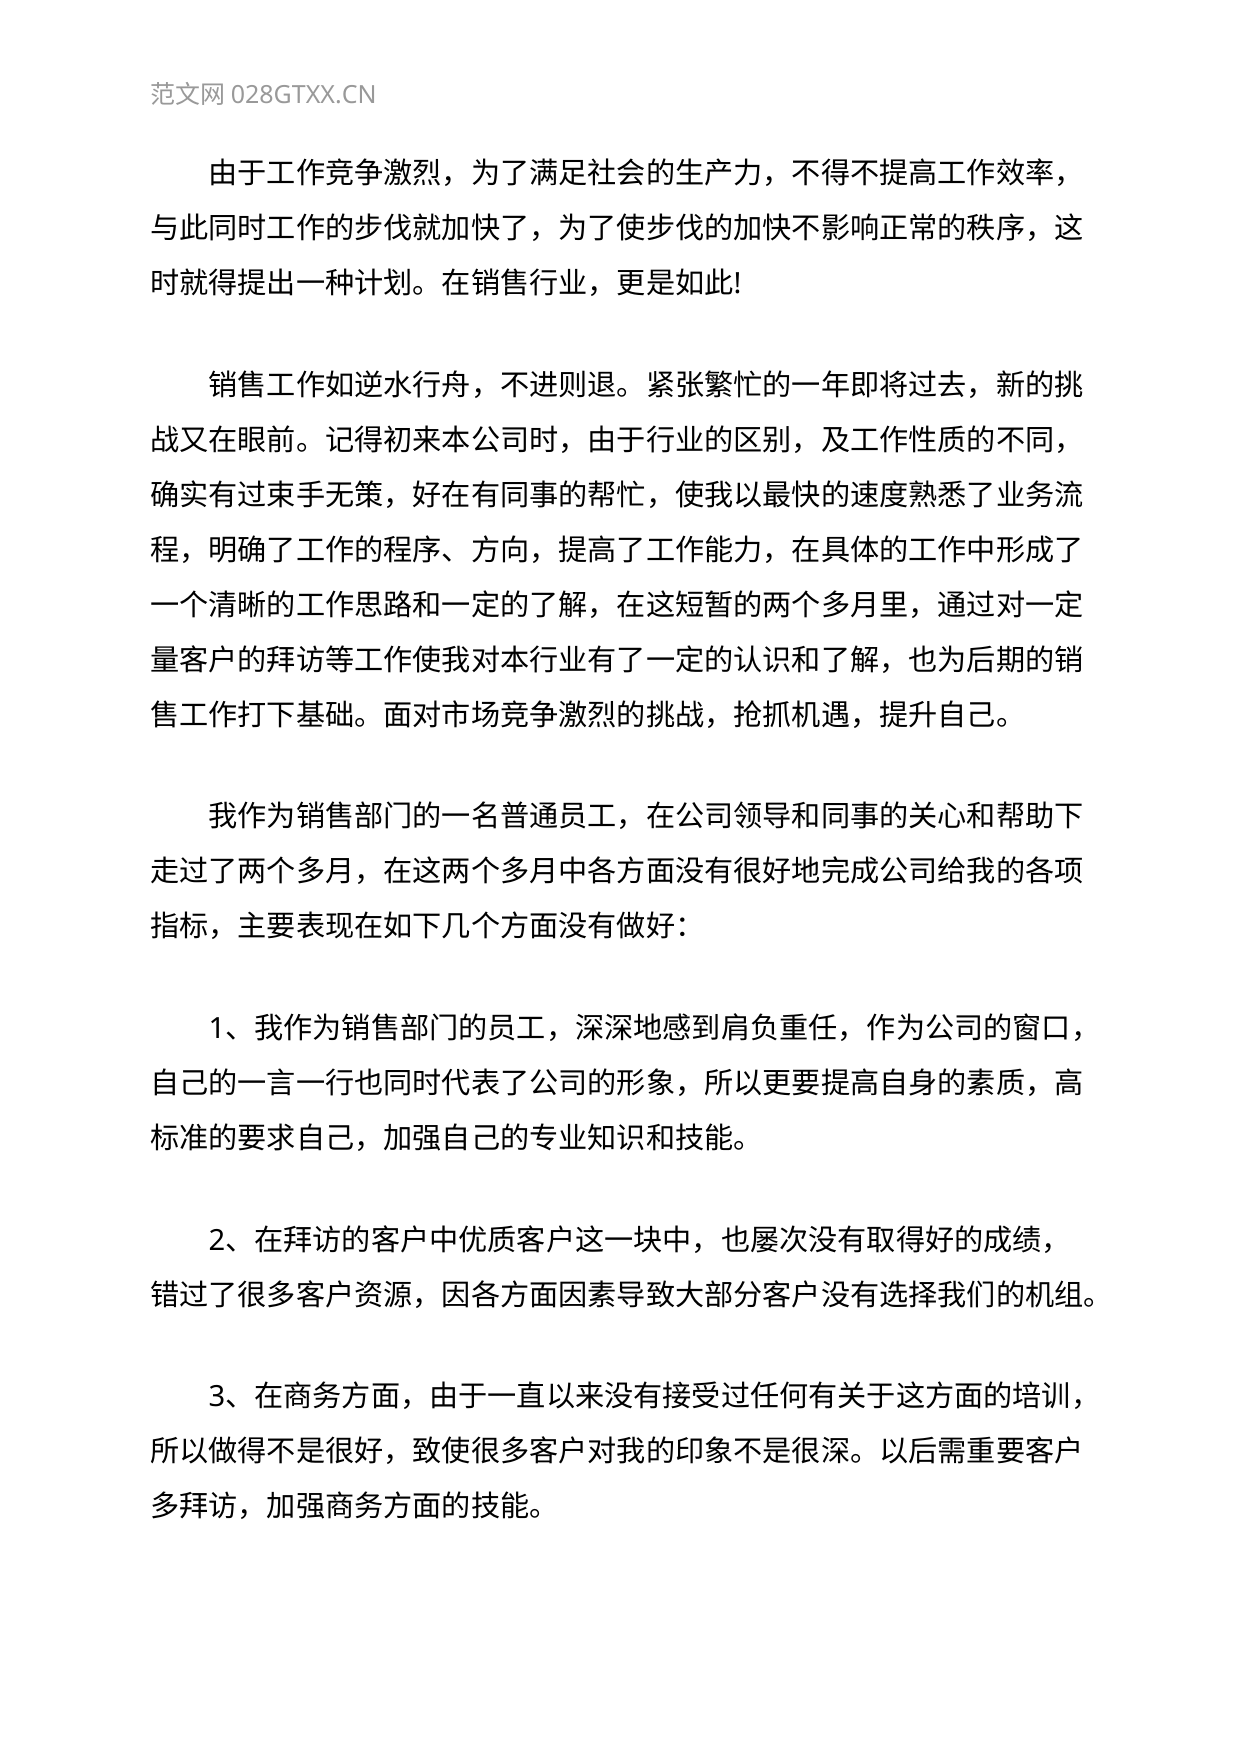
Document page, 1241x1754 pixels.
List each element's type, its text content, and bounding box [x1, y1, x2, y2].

text 由于工作竞争激烈，为了满足社会的生产力，不得不提高工作效率，与此同时工作的步伐就加快了，为了使步伐的加快不影响正常的秩序，这时就得提出一种计划。在销售行业，更是如此! [150, 150, 1090, 302]
text 3、在商务方面，由于一直以来没有接受过任何有关于这方面的培训，所以做得不是很好，致使很多客户对我的印象不是很深。以后需重要客户多拜访，加强商务方面的技能。 [150, 1373, 1090, 1525]
text 2、在拜访的客户中优质客户这一块中，也屡次没有取得好的成绩，错过了很多客户资源，因各方面因素导致大部分客户没有选择我们的机组。 [150, 1216, 1090, 1313]
text 我作为销售部门的一名普通员工，在公司领导和同事的关心和帮助下走过了两个多月，在这两个多月中各方面没有很好地完成公司给我的各项指标，主要表现在如下几个方面没有做好： [150, 793, 1090, 945]
text 1、我作为销售部门的员工，深深地感到肩负重任，作为公司的窗口，自己的一言一行也同时代表了公司的形象，所以更要提高自身的素质，高标准的要求自己，加强自己的专业知识和技能。 [150, 1004, 1090, 1157]
text 销售工作如逆水行舟，不进则退。紧张繁忙的一年即将过去，新的挑战又在眼前。记得初来本公司时，由于行业的区别，及工作性质的不同，确实有过束手无策，好在有同事的帮忙，使我以最快的速度熟悉了业务流程，明确了工作的程序、方向，提高了工作能力，在具体的工作中形成了一个清晰的工作思路和一定的了解，在这短暂的两个多月里，通过对一定量客户的拜访等工作使我对本行业有了一定的认识和了解，也为后期的销售工作打下基础。面对市场竞争激烈的挑战，抢抓机遇，提升自己。 [150, 362, 1090, 733]
